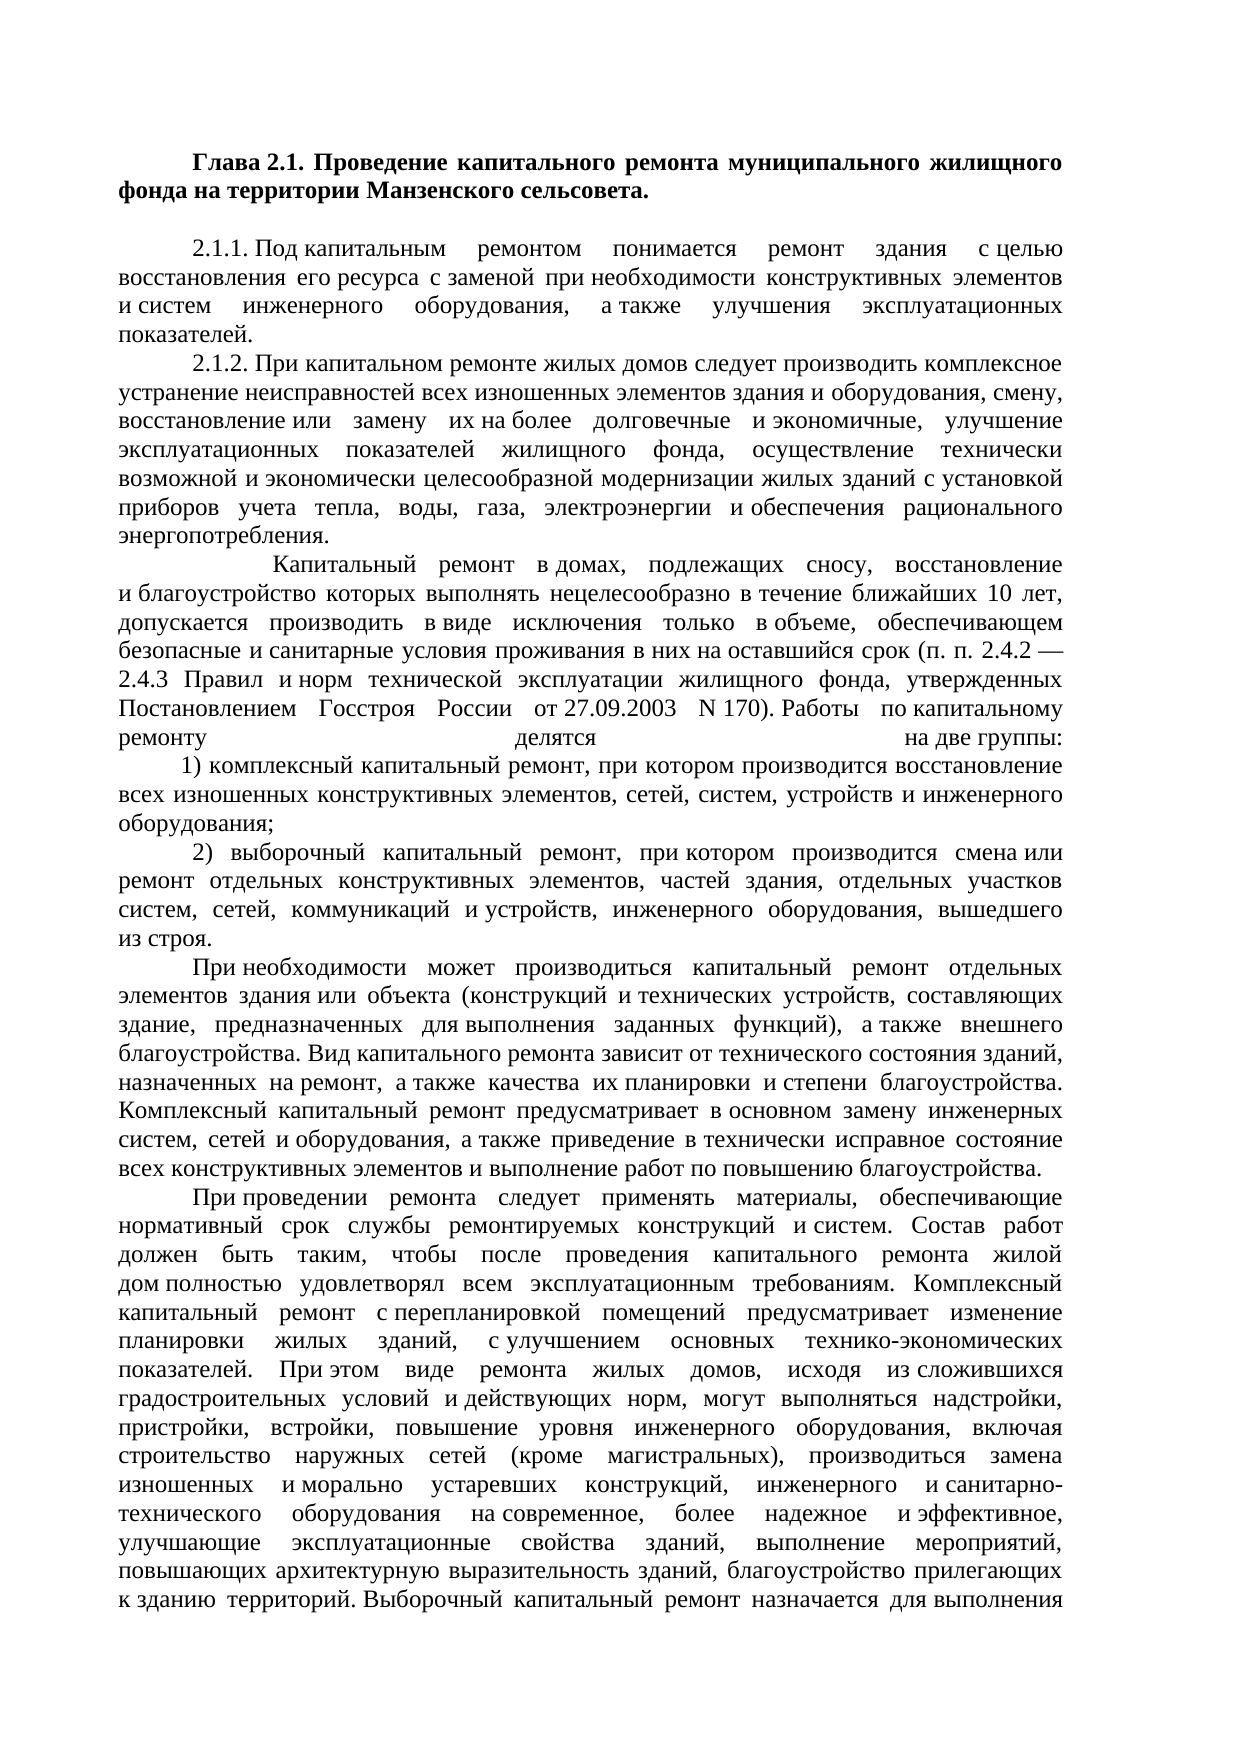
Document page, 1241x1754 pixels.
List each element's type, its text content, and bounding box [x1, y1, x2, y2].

text 2) выборочный капитальный ремонт, при котором производится смена или ремонт отдельных конструктивных элементов, частей здания, отдельных участков систем, сетей, коммуникаций и устройств, инженерного оборудования, вышедшего из строя. [118, 837, 1063, 952]
text 2.1.1. Под капитальным ремонтом понимается ремонт здания с целью восстановления его ресурса с заменой при необходимости конструктивных элементов и систем инженерного оборудования, а также улучшения эксплуатационных показателей. [118, 233, 1063, 348]
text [118, 1182, 1063, 1613]
text 2.1.2. При капитальном ремонте жилых домов следует производить комплексное устранение неисправностей всех изношенных элементов здания и оборудования, смену, восстановление или замену их на более долговечные и экономичные, улучшение эксплуатационных показателей жилищного фонда, осуществление технически возможной и экономически целесообразной модернизации жилых зданий с установкой приборов учета тепла, воды, газа, электроэнергии и обеспечения рационального энергопотребления. Капитальный ремонт в домах, подлежащих сносу, восстановление и благоустройство которых выполнять нецелесообразно в течение ближайших 10 лет, допускается производить в виде исключения только в объеме, обеспечивающем безопасные и санитарные условия проживания в них на оставшийся срок (п. п. 2.4.2 — 2.4.3 Правил и норм технической эксплуатации жилищного фонда, утвержденных Постановлением Госстроя России от 27.09.2003 N 170). Работы по капитальному ремонту делятся на две группы: 1) комплексный капитальный ремонт, при котором производится восстановление всех изношенных конструктивных элементов, сетей, систем, устройств и инженерного оборудования; [118, 348, 1063, 837]
text При необходимости может производиться капитальный ремонт отдельных элементов здания или объекта (конструкций и технических устройств, составляющих здание, предназначенных для выполнения заданных функций), а также внешнего благоустройства. Вид капитального ремонта зависит от технического состояния зданий, назначенных на ремонт, а также качества их планировки и степени благоустройства. Комплексный капитальный ремонт предусматривает в основном замену инженерных систем, сетей и оборудования, а также приведение в технически исправное состояние всех конструктивных элементов и выполнение работ по повышению благоустройства. [118, 952, 1063, 1182]
text Глава 2.1. Проведение капитального ремонта муниципального жилищного фонда на территории Манзенского сельсовета. [118, 147, 1063, 204]
